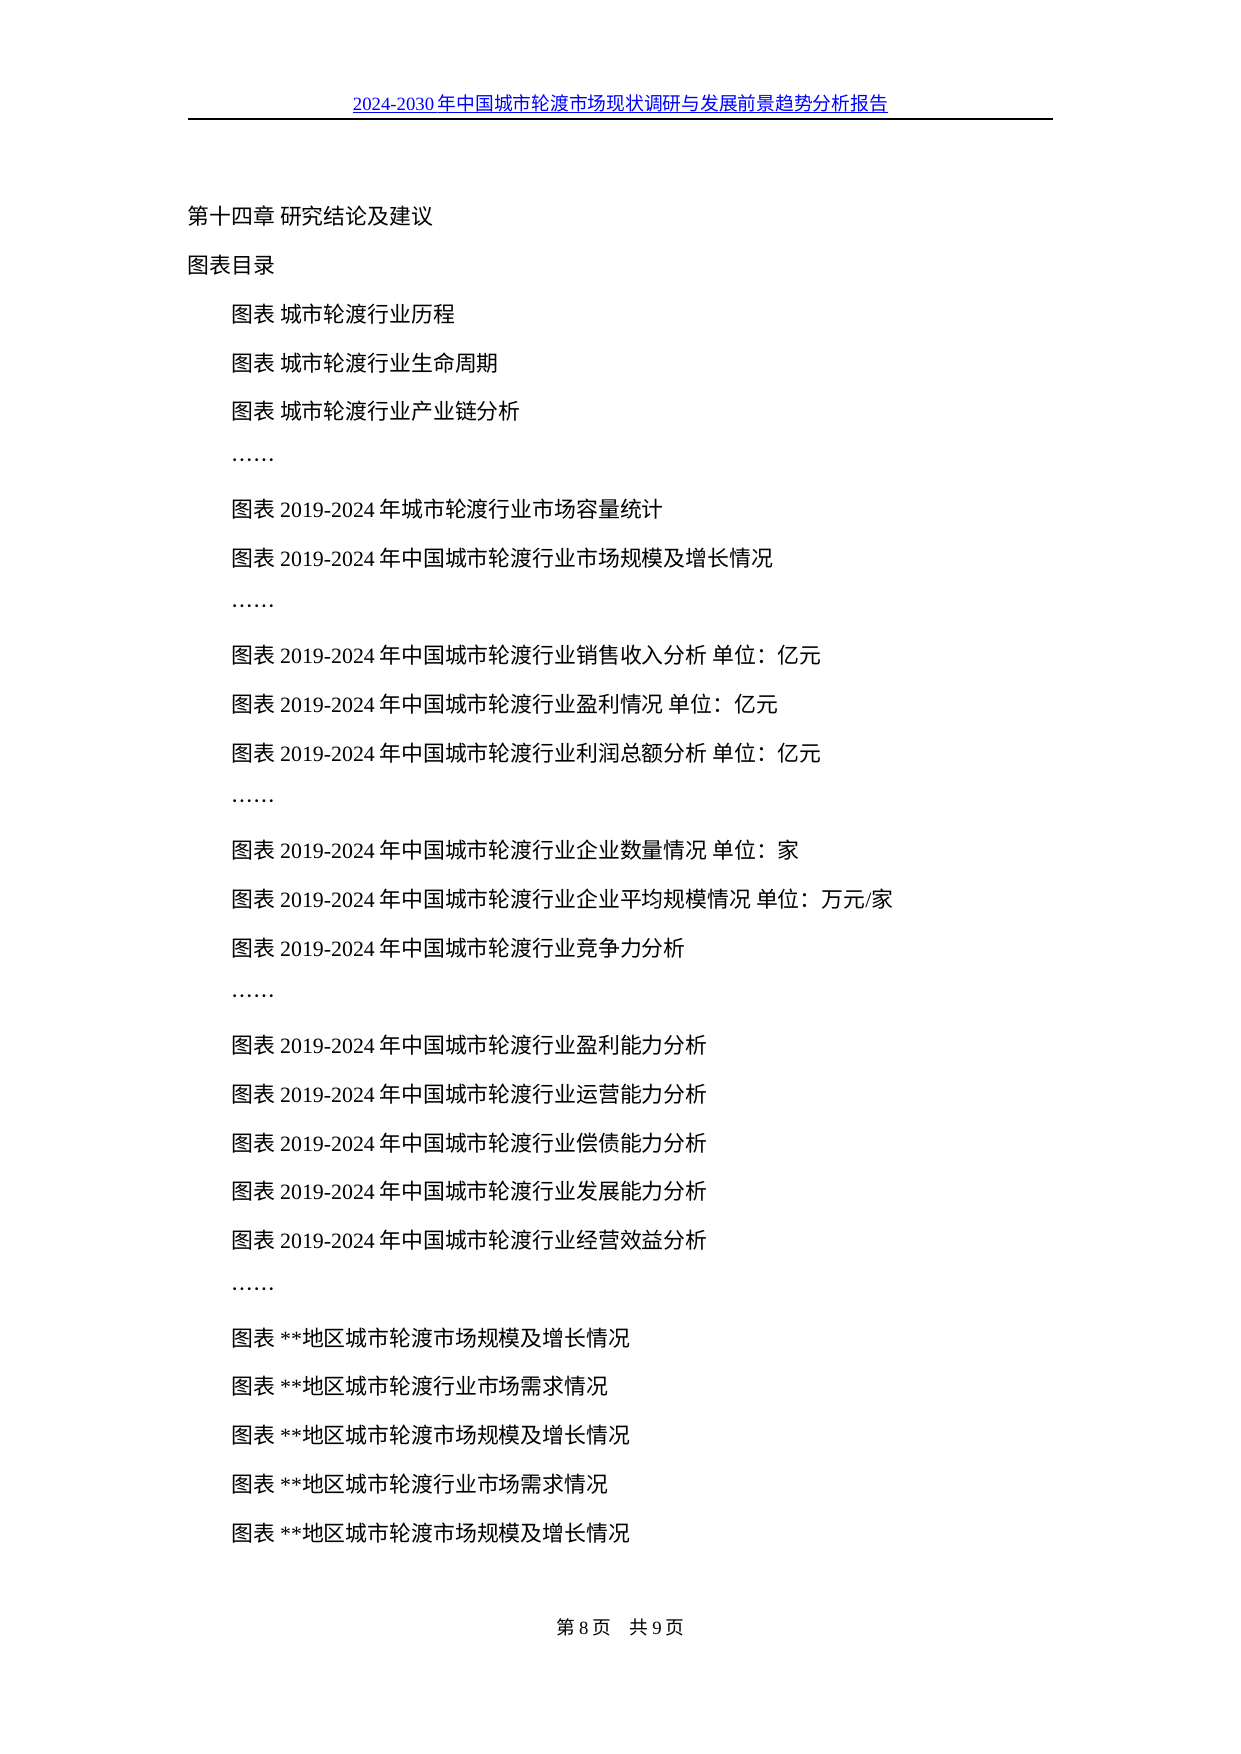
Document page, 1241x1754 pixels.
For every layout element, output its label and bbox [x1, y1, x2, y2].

text [187, 150, 1053, 1548]
